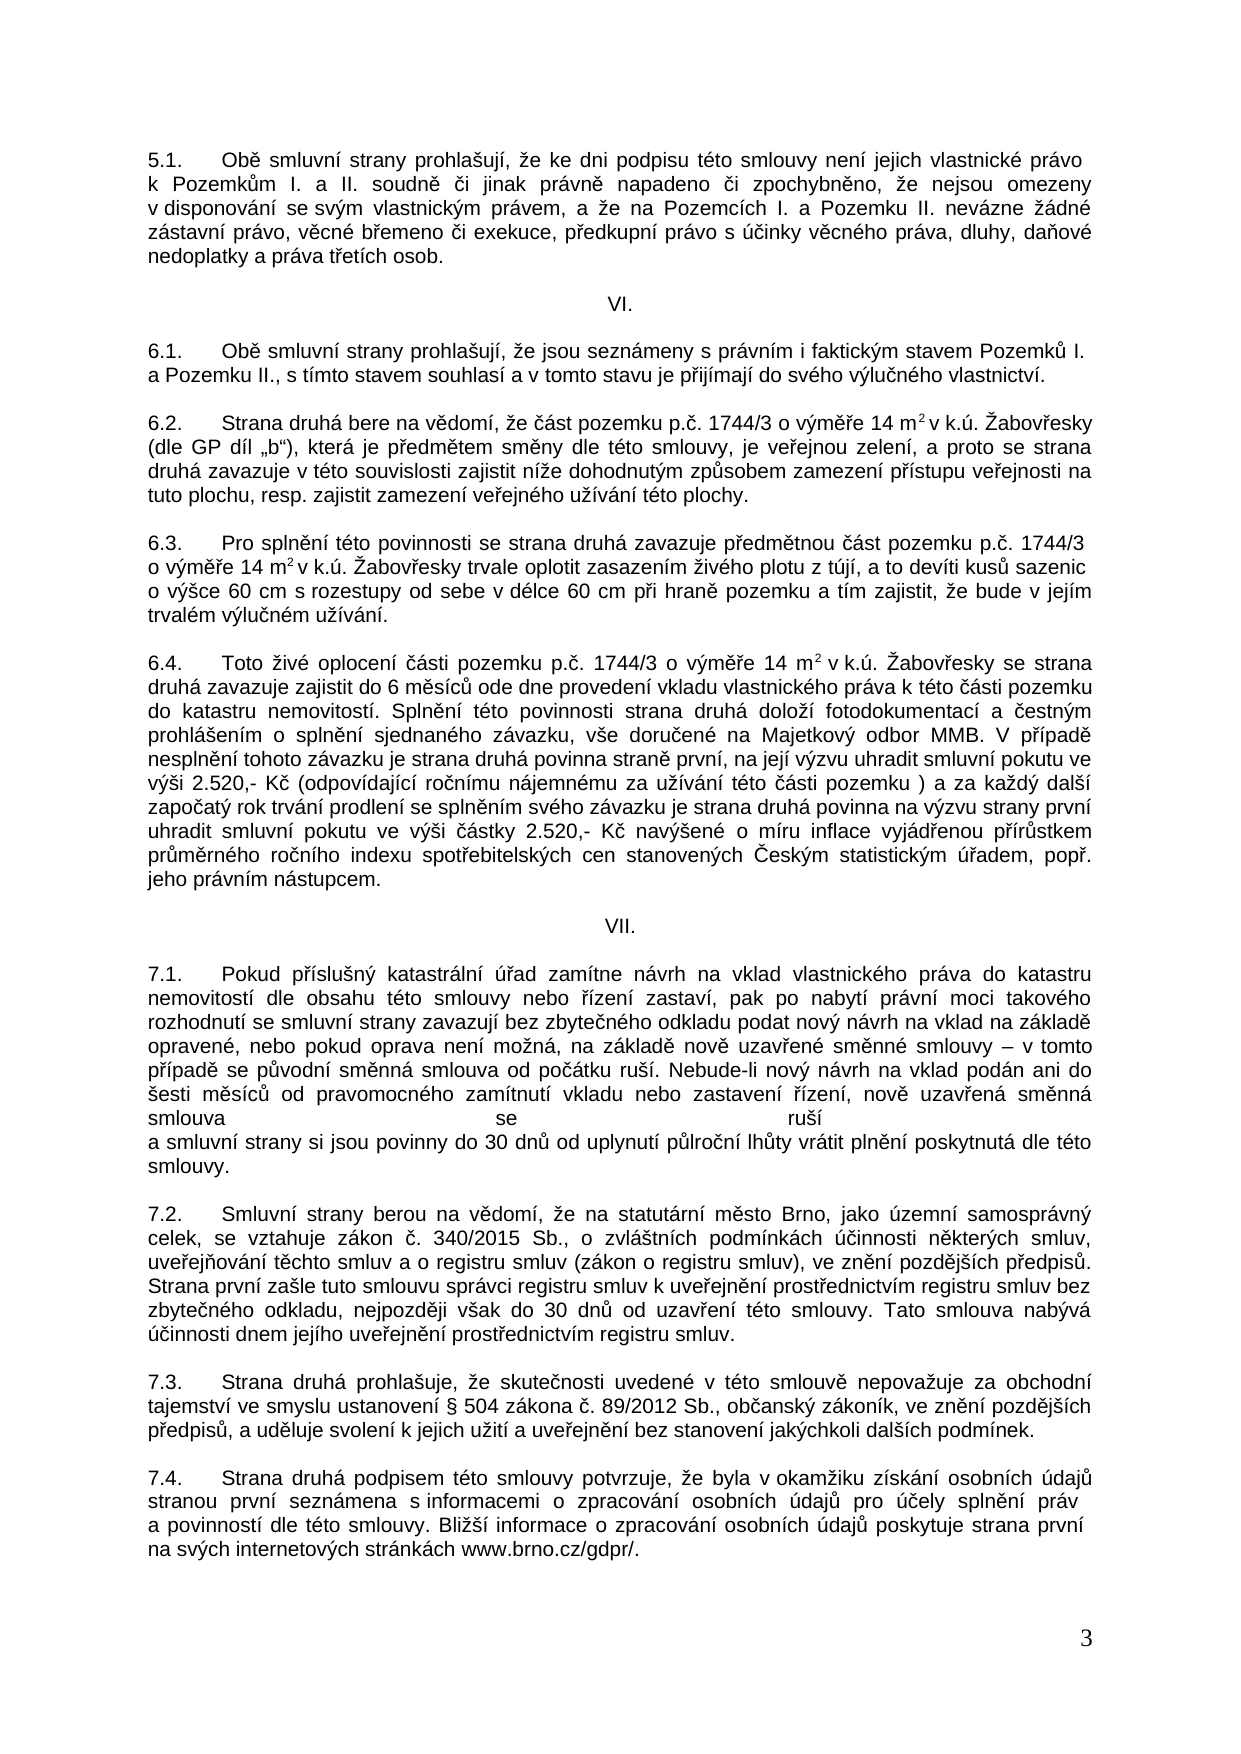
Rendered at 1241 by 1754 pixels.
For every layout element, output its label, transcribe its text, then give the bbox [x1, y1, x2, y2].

title Strana druhá podpisem této smlouvy potvrzuje, že byla v okamžiku získání osobních údajů stranou první seznámena s informacemi o zpracování osobních údajů pro účely splnění práv a povinností dle této smlouvy. Bližší informace o zpracování osobních údajů poskytuje strana první na svých internetových stránkách www.brno.cz/gdpr/. [148, 1465, 1093, 1561]
title VII. [148, 914, 1093, 938]
list Strana druhá prohlašuje, že skutečnosti uvedené v této smlouvě nepovažuje za obchodní tajemství ve smyslu ustanovení § 504 zákona č. 89/2012 Sb., občanský zákoník, ve znění pozdějších předpisů, a uděluje svolení k jejich užití a uveřejnění bez stanovení jakýchkoli dalších podmínek. [148, 1369, 1093, 1441]
title Toto živé oplocení části pozemku p.č. 1744/3 o výměře 14 m2 v k.ú. Žabovřesky se strana druhá zavazuje zajistit do 6 měsíců ode dne provedení vkladu vlastnického práva k této části pozemku do katastru nemovitostí. Splnění této povinnosti strana druhá doloží fotodokumentací a čestným prohlášením o splnění sjednaného závazku, vše doručené na Majetkový odbor MMB. V případě nesplnění tohoto závazku je strana druhá povinna straně první, na její výzvu uhradit smluvní pokutu ve výši 2.520,- Kč (odpovídající ročnímu nájemnému za užívání této části pozemku ) a za každý další započatý rok trvání prodlení se splněním svého závazku je strana druhá povinna na výzvu strany první uhradit smluvní pokutu ve výši částky 2.520,- Kč navýšené o míru inflace vyjádřenou přírůstkem průměrného ročního indexu spotřebitelských cen stanovených Českým statistickým úřadem, popř. jeho právním nástupcem. [148, 651, 1093, 890]
list Obě smluvní strany prohlašují, že ke dni podpisu této smlouvy není jejich vlastnické právo k Pozemkům I. a II. soudně či jinak právně napadeno či zpochybněno, že nejsou omezeny v disponování se svým vlastnickým právem, a že na Pozemcích I. a Pozemku II. nevázne žádné zástavní právo, věcné břemeno či exekuce, předkupní právo s účinky věcného práva, dluhy, daňové nedoplatky a práva třetích osob. [148, 148, 1093, 267]
title Pokud příslušný katastrální úřad zamítne návrh na vklad vlastnického práva do katastru nemovitostí dle obsahu této smlouvy nebo řízení zastaví, pak po nabytí právní moci takového rozhodnutí se smluvní strany zavazují bez zbytečného odkladu podat nový návrh na vklad na základě opravené, nebo pokud oprava není možná, na základě nově uzavřené směnné smlouvy – v tomto případě se původní směnná smlouva od počátku ruší. Nebude-li nový návrh na vklad podán ani do šesti měsíců od pravomocného zamítnutí vkladu nebo zastavení řízení, nově uzavřená směnná smlouva se ruší a smluvní strany si jsou povinny do 30 dnů od uplynutí půlroční lhůty vrátit plnění poskytnutá dle této smlouvy. [148, 962, 1093, 1178]
title Smluvní strany berou na vědomí, že na statutární město Brno, jako územní samosprávný celek, se vztahuje zákon č. 340/2015 Sb., o zvláštních podmínkách účinnosti některých smluv, uveřejňování těchto smluv a o registru smluv (zákon o registru smluv), ve znění pozdějších předpisů. Strana první zašle tuto smlouvu správci registru smluv k uveřejnění prostřednictvím registru smluv bez zbytečného odkladu, nejpozději však do 30 dnů od uzavření této smlouvy. Tato smlouva nabývá účinnosti dnem jejího uveřejnění prostřednictvím registru smluv. [148, 1202, 1093, 1346]
title VI. [148, 291, 1093, 315]
title Strana druhá bere na vědomí, že část pozemku p.č. 1744/3 o výměře 14 m2 v k.ú. Žabovřesky (dle GP díl „b“), která je předmětem směny dle této smlouvy, je veřejnou zelení, a proto se strana druhá zavazuje v této souvislosti zajistit níže dohodnutým způsobem zamezení přístupu veřejnosti na tuto plochu, resp. zajistit zamezení veřejného užívání této plochy. [148, 411, 1093, 507]
title Obě smluvní strany prohlašují, že jsou seznámeny s právním i faktickým stavem Pozemků I. a Pozemku II., s tímto stavem souhlasí a v tomto stavu je přijímají do svého výlučného vlastnictví. [148, 339, 1093, 387]
title Pro splnění této povinnosti se strana druhá zavazuje předmětnou část pozemku p.č. 1744/3 o výměře 14 m2 v k.ú. Žabovřesky trvale oplotit zasazením živého plotu z tújí, a to devíti kusů sazenic o výšce 60 cm s rozestupy od sebe v délce 60 cm při hraně pozemku a tím zajistit, že bude v jejím trvalém výlučném užívání. [148, 531, 1093, 627]
